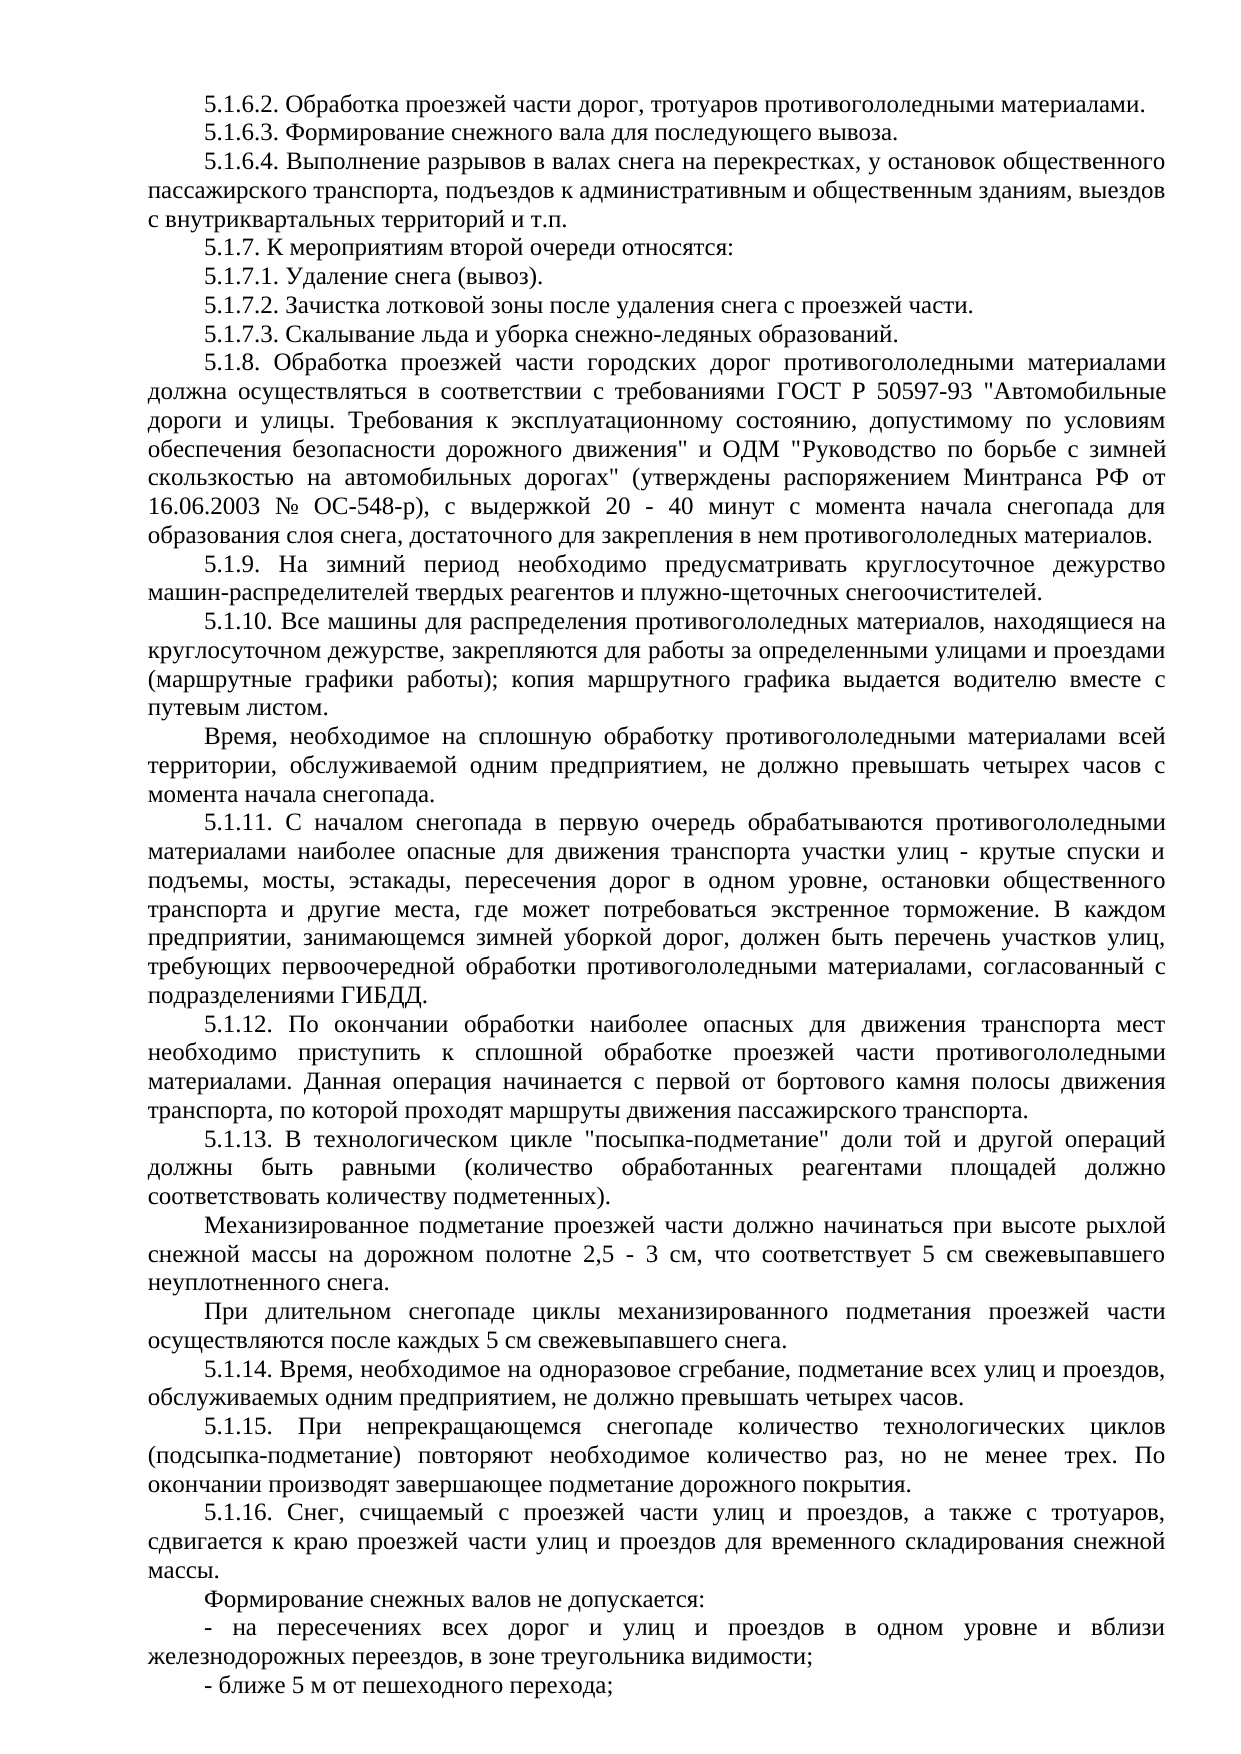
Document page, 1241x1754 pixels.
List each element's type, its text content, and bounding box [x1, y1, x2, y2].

text - на пересечениях всех дорог и улиц и проездов в одном уровне и вблизи железнодорожных переездов, в зоне треугольника видимости; [148, 1612, 1167, 1670]
text 5.1.15. При непрекращающемся снегопаде количество технологических циклов (подсыпка-подметание) повторяют необходимое количество раз, но не менее трех. По окончании производят завершающее подметание дорожного покрытия. [148, 1411, 1167, 1497]
text 5.1.7. К мероприятиям второй очереди относятся: [148, 232, 1167, 261]
text 5.1.6.2. Обработка проезжей части дорог, тротуаров противогололедными материалами. [148, 89, 1167, 117]
text 5.1.6.4. Выполнение разрывов в валах снега на перекрестках, у остановок общественного пассажирского транспорта, подъездов к административным и общественным зданиям, выездов с внутриквартальных территорий и т.п. [148, 146, 1167, 232]
text 5.1.13. В технологическом цикле "посыпка-подметание" доли той и другой операций должны быть равными (количество обработанных реагентами площадей должно соответствовать количеству подметенных). [148, 1124, 1167, 1210]
text 5.1.7.2. Зачистка лотковой зоны после удаления снега с проезжей части. [148, 290, 1167, 319]
text 5.1.8. Обработка проезжей части городских дорог противогололедными материалами должна осуществляться в соответствии с требованиями ГОСТ Р 50597-93 "Автомобильные дороги и улицы. Требования к эксплуатационному состоянию, допустимому по условиям обеспечения безопасности дорожного движения" и ОДМ "Руководство по борьбе с зимней скользкостью на автомобильных дорогах" (утверждены распоряжением Минтранса РФ от 16.06.2003 № ОС-548-р), с выдержкой 20 - 40 минут с момента начала снегопада для образования слоя снега, достаточного для закрепления в нем противогололедных материалов. [148, 347, 1167, 549]
text 5.1.16. Снег, счищаемый с проезжей части улиц и проездов, а также с тротуаров, сдвигается к краю проезжей части улиц и проездов для временного складирования снежной массы. [148, 1497, 1167, 1584]
text Формирование снежных валов не допускается: [148, 1584, 1167, 1612]
text 5.1.9. На зимний период необходимо предусматривать круглосуточное дежурство машин-распределителей твердых реагентов и плужно-щеточных снегоочистителей. [148, 549, 1167, 606]
text 5.1.11. С началом снегопада в первую очередь обрабатываются противогололедными материалами наиболее опасные для движения транспорта участки улиц - крутые спуски и подъемы, мосты, эстакады, пересечения дорог в одном уровне, остановки общественного транспорта и другие места, где может потребоваться экстренное торможение. В каждом предприятии, занимающемся зимней уборкой дорог, должен быть перечень участков улиц, требующих первоочередной обработки противогололедными материалами, согласованный с подразделениями ГИБДД. [148, 807, 1167, 1009]
text 5.1.7.1. Удаление снега (вывоз). [148, 261, 1167, 290]
text 5.1.10. Все машины для распределения противогололедных материалов, находящиеся на круглосуточном дежурстве, закрепляются для работы за определенными улицами и проездами (маршрутные графики работы); копия маршрутного графика выдается водителю вместе с путевым листом. [148, 606, 1167, 721]
text 5.1.7.3. Скалывание льда и уборка снежно-ледяных образований. [148, 319, 1167, 347]
text - ближе от пешеходного перехода; [148, 1670, 1167, 1699]
text 5.1.14. Время, необходимое на одноразовое сгребание, подметание всех улиц и проездов, обслуживаемых одним предприятием, не должно превышать четырех часов. [148, 1354, 1167, 1411]
text 5.1.6.3. Формирование снежного вала для последующего вывоза. [148, 117, 1167, 146]
text При длительном снегопаде циклы механизированного подметания проезжей части осуществляются после каждых свежевыпавшего снега. [148, 1296, 1167, 1354]
text 5.1.12. По окончании обработки наиболее опасных для движения транспорта мест необходимо приступить к сплошной обработке проезжей части противогололедными материалами. Данная операция начинается с первой от бортового камня полосы движения транспорта, по которой проходят маршруты движения пассажирского транспорта. [148, 1009, 1167, 1124]
text Время, необходимое на сплошную обработку противогололедными материалами всей территории, обслуживаемой одним предприятием, не должно превышать четырех часов с момента начала снегопада. [148, 721, 1167, 807]
text Механизированное подметание проезжей части должно начинаться при высоте рыхлой снежной массы на дорожном полотне 2,5 - , что соответствует свежевыпавшего неуплотненного снега. [148, 1210, 1167, 1296]
